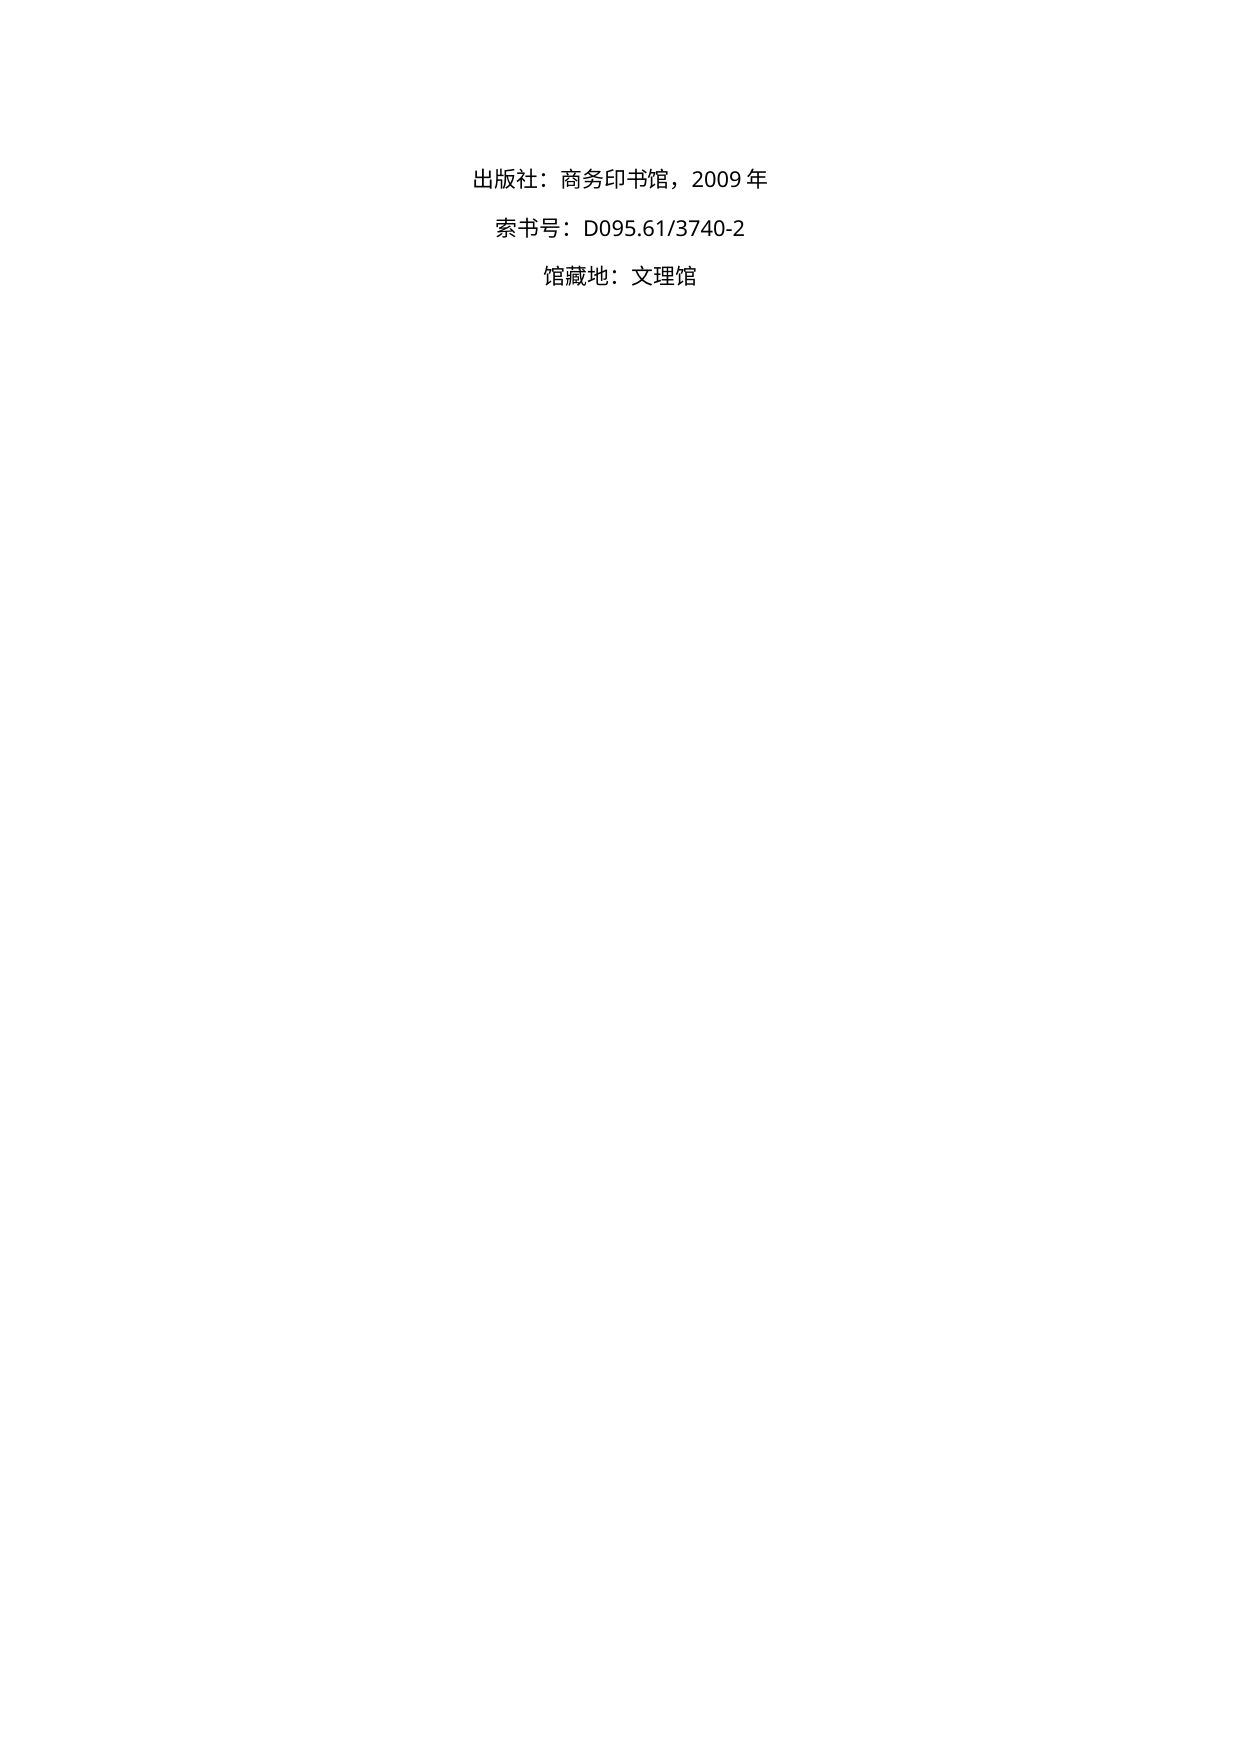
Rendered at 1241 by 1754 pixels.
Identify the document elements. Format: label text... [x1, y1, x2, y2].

text 索书号：D095.61/3740-2 [187, 210, 1053, 243]
text 馆藏地：文理馆 [187, 259, 1053, 291]
text 出版社：商务印书馆，2009年 [187, 162, 1053, 194]
